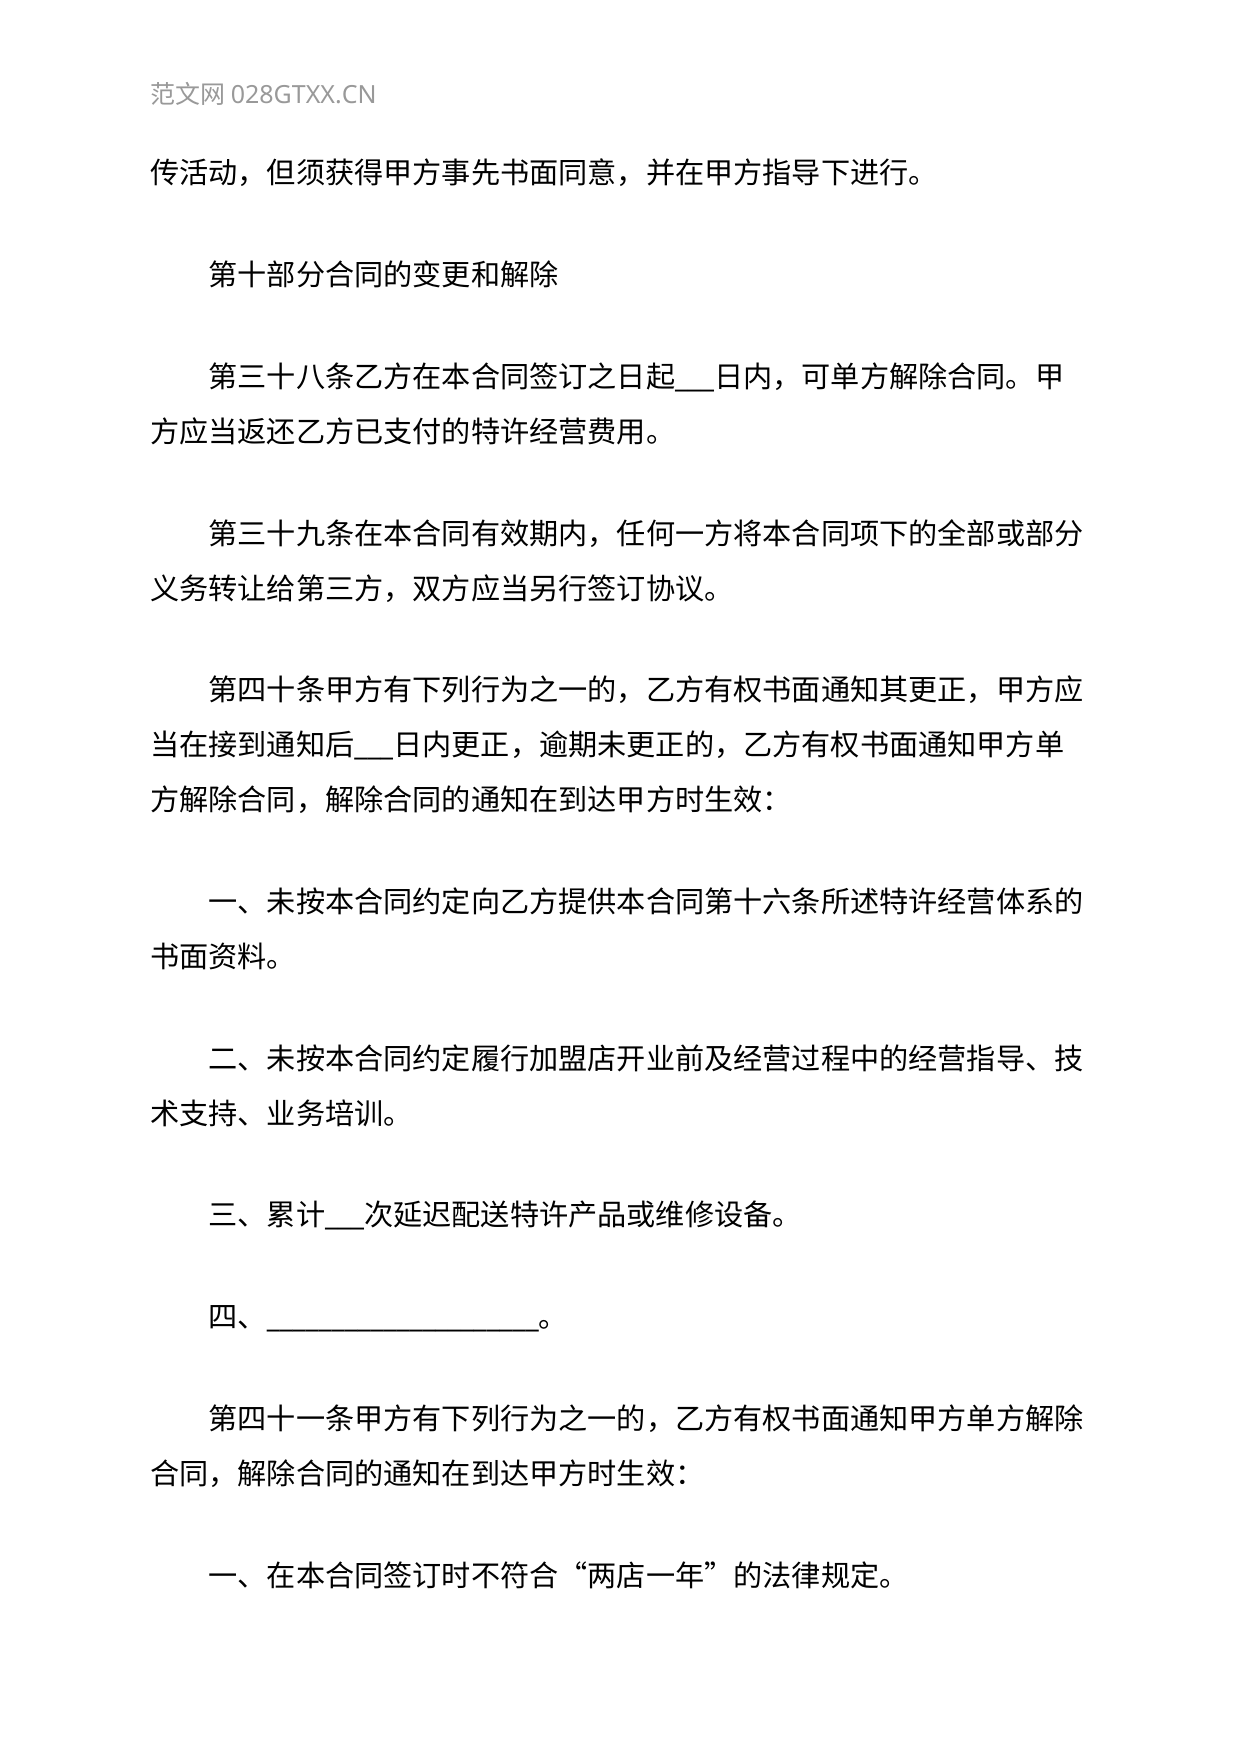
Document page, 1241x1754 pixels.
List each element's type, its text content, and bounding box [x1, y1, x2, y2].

text 第十部分合同的变更和解除 [150, 252, 1090, 294]
text 第三十八条乙方在本合同签订之日起___日内，可单方解除合同。甲方应当返还乙方已支付的特许经营费用。 [150, 353, 1090, 451]
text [150, 150, 1090, 192]
text 一、在本合同签订时不符合“两店一年”的法律规定。 [150, 1553, 1090, 1595]
text 二、未按本合同约定履行加盟店开业前及经营过程中的经营指导、技术支持、业务培训。 [150, 1035, 1090, 1132]
text 第三十九条在本合同有效期内，任何一方将本合同项下的全部或部分义务转让给第三方，双方应当另行签订协议。 [150, 510, 1090, 607]
text 四、_____________________。 [150, 1294, 1090, 1336]
text 第四十条甲方有下列行为之一的，乙方有权书面通知其更正，甲方应当在接到通知后___日内更正，逾期未更正的，乙方有权书面通知甲方单方解除合同，解除合同的通知在到达甲方时生效： [150, 667, 1090, 819]
text 第四十一条甲方有下列行为之一的，乙方有权书面通知甲方单方解除合同，解除合同的通知在到达甲方时生效： [150, 1396, 1090, 1493]
text 一、未按本合同约定向乙方提供本合同第十六条所述特许经营体系的书面资料。 [150, 879, 1090, 976]
text 三、累计___次延迟配送特许产品或维修设备。 [150, 1192, 1090, 1234]
